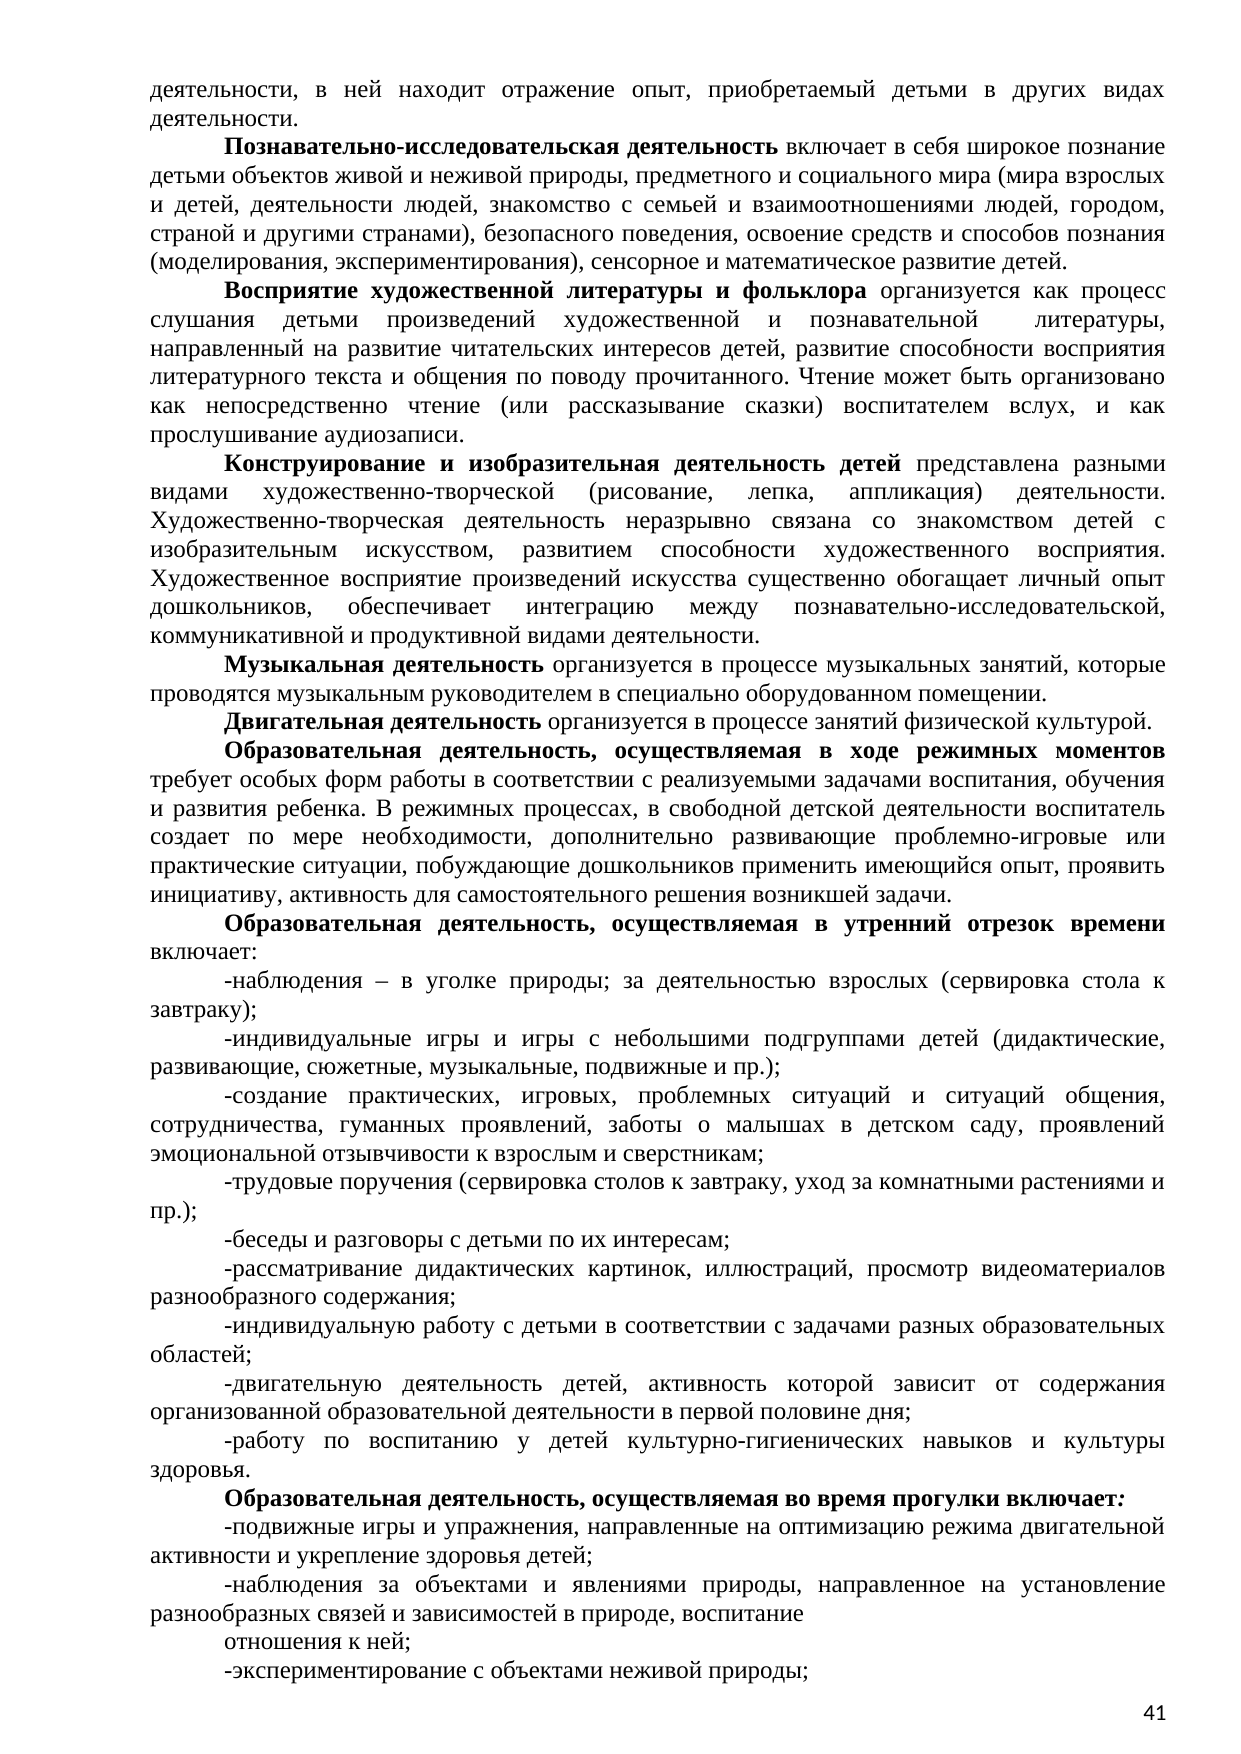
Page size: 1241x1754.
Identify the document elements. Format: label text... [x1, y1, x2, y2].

text Восприятие художественной литературы и фольклора организуется как процесс слушания детьми произведений художественной и познавательной литературы, направленный на развитие читательских интересов детей, развитие способности восприятия литературного текста и общения по поводу прочитанного. Чтение может быть организовано как непосредственно чтение (или рассказывание сказки) воспитателем вслух, и как прослушивание аудиозаписи. [150, 275, 1166, 448]
text Образовательная деятельность, осуществляемая в ходе режимных моментов требует особых форм работы в соответствии с реализуемыми задачами воспитания, обучения и развития ребенка. В режимных процессах, в свободной детской деятельности воспитатель создает по мере необходимости, дополнительно развивающие проблемно-игровые или практические ситуации, побуждающие дошкольников применить имеющийся опыт, проявить инициативу, активность для самостоятельного решения возникшей задачи. [150, 735, 1166, 908]
text -подвижные игры и упражнения, направленные на оптимизацию режима двигательной активности и укрепление здоровья детей; [150, 1511, 1166, 1569]
text -наблюдения за объектами и явлениями природы, направленное на установление разнообразных связей и зависимостей в природе, воспитание [150, 1569, 1166, 1626]
text -двигательную деятельность детей, активность которой зависит от содержания организованной образовательной деятельности в первой половине дня; [150, 1368, 1166, 1425]
text Образовательная деятельность, осуществляемая в утренний отрезок времени включает: [150, 908, 1166, 965]
text Образовательная деятельность, осуществляемая во время прогулки включает: [150, 1483, 1166, 1511]
text -рассматривание дидактических картинок, иллюстраций, просмотр видеоматериалов разнообразного содержания; [150, 1253, 1166, 1310]
text -трудовые поручения (сервировка столов к завтраку, уход за комнатными растениями и пр.); [150, 1166, 1166, 1224]
text -индивидуальную работу с детьми в соответствии с задачами разных образовательных областей; [150, 1310, 1166, 1368]
text -наблюдения – в уголке природы; за деятельностью взрослых (сервировка стола к завтраку); [150, 965, 1166, 1023]
text Двигательная деятельность организуется в процессе занятий физической культурой. [150, 706, 1166, 735]
text -создание практических, игровых, проблемных ситуаций и ситуаций общения, сотрудничества, гуманных проявлений, заботы о малышах в детском саду, проявлений эмоциональной отзывчивости к взрослым и сверстникам; [150, 1080, 1166, 1166]
text -беседы и разговоры с детьми по их интересам; [150, 1224, 1166, 1253]
text Конструирование и изобразительная деятельность детей представлена разными видами художественно-творческой (рисование, лепка, аппликация) деятельности. Художественно-творческая деятельность неразрывно связана со знакомством детей с изобразительным искусством, развитием способности художественного восприятия. Художественное восприятие произведений искусства существенно обогащает личный опыт дошкольников, обеспечивает интеграцию между познавательно-исследовательской, коммуникативной и продуктивной видами деятельности. [150, 448, 1166, 649]
text Музыкальная деятельность организуется в процессе музыкальных занятий, которые проводятся музыкальным руководителем в специально оборудованном помещении. [150, 649, 1166, 706]
text -индивидуальные игры и игры с небольшими подгруппами детей (дидактические, развивающие, сюжетные, музыкальные, подвижные и пр.); [150, 1023, 1166, 1080]
text -работу по воспитанию у детей культурно-гигиенических навыков и культуры здоровья. [150, 1425, 1166, 1483]
text отношения к ней; [150, 1626, 1166, 1655]
text Познавательно-исследовательская деятельность включает в себя широкое познание детьми объектов живой и неживой природы, предметного и социального мира (мира взрослых и детей, деятельности людей, знакомство с семьей и взаимоотношениями людей, городом, страной и другими странами), безопасного поведения, освоение средств и способов познания (моделирования, экспериментирования), сенсорное и математическое развитие детей. [150, 131, 1166, 275]
text -экспериментирование с объектами неживой природы; [150, 1655, 1166, 1684]
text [150, 74, 1166, 131]
